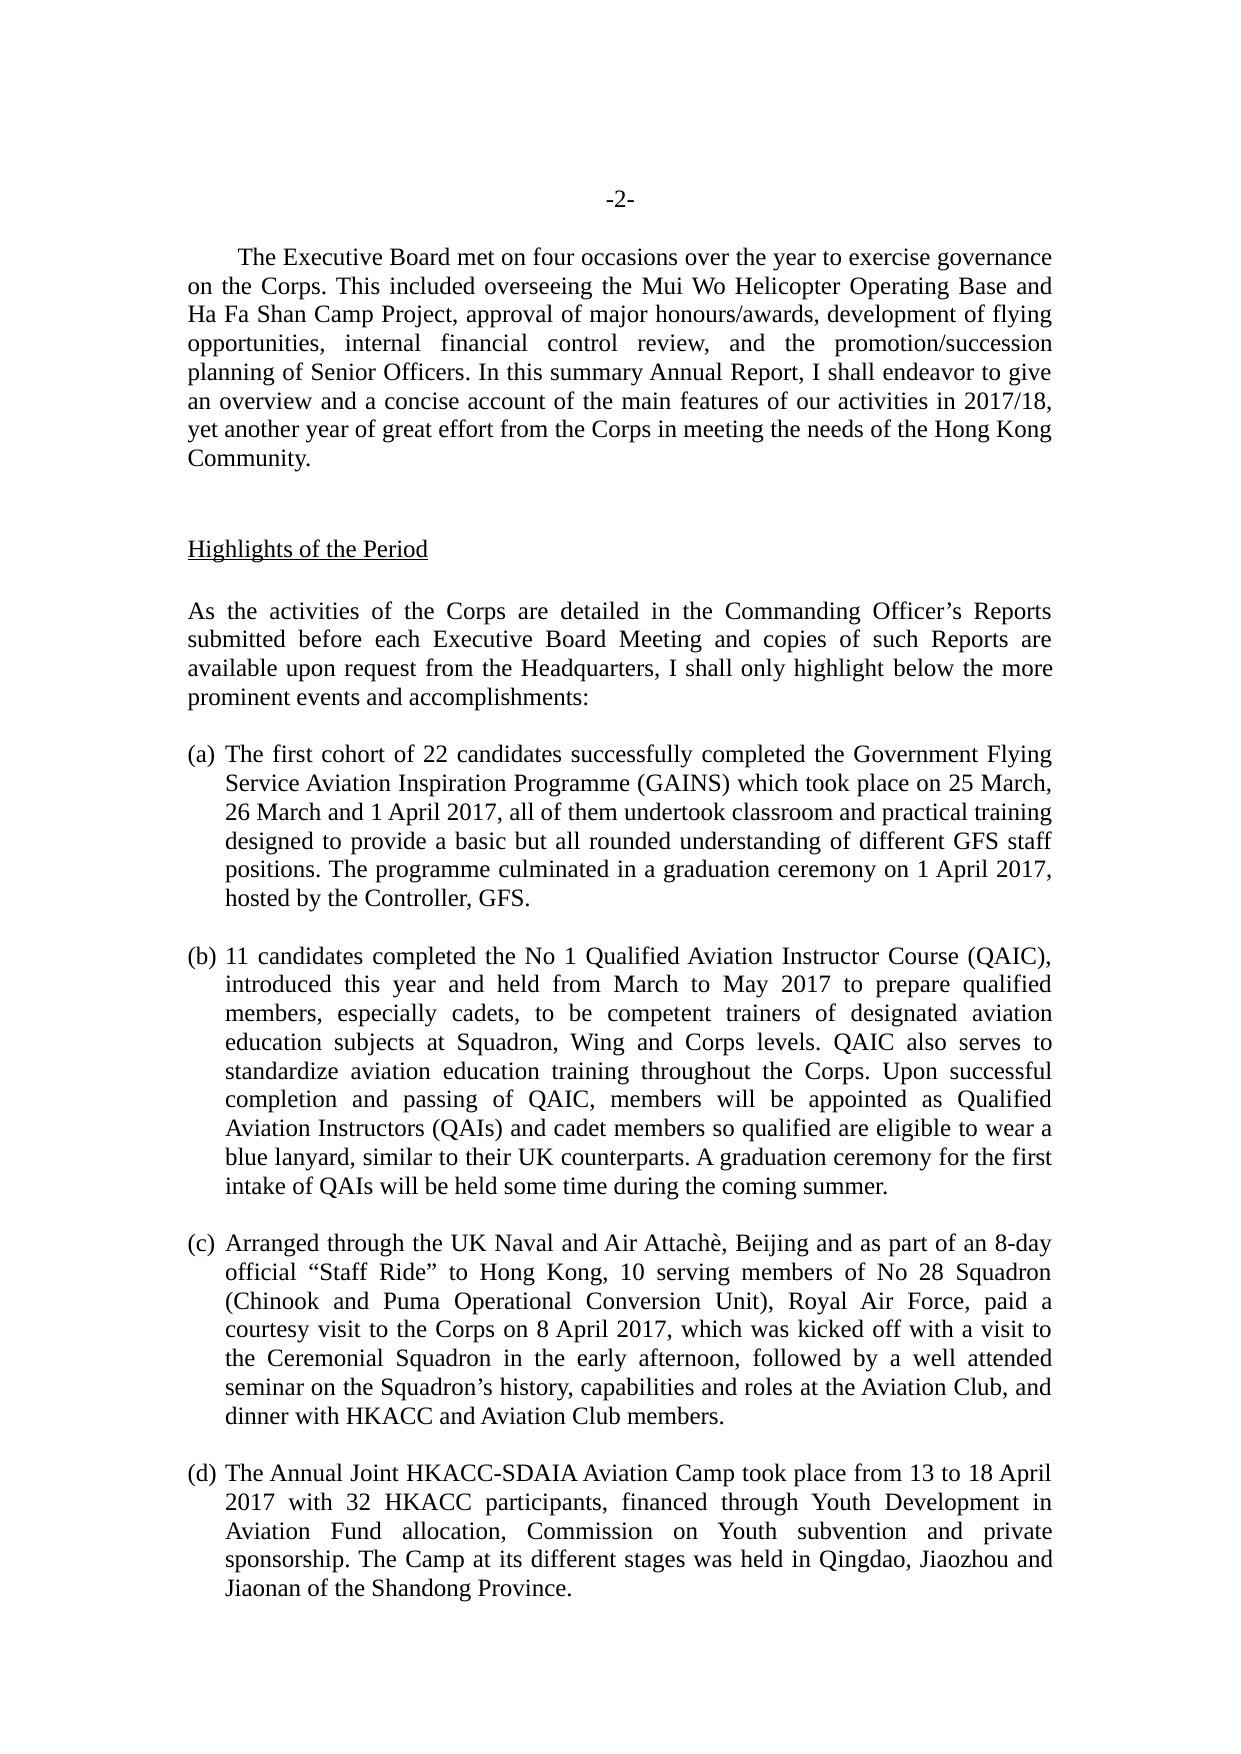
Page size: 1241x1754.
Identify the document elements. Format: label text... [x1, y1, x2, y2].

subtitle Highlights of the Period [187, 529, 1053, 567]
list 11 candidates completed the No 1 Qualified Aviation Instructor Course (QAIC), introduced this year and held from March to May 2017 to prepare qualified members, especially cadets, to be competent trainers of designated aviation education subjects at Squadron, Wing and Corps levels. QAIC also serves to standardize aviation education training throughout the Corps. Upon successful completion and passing of QAIC, members will be appointed as Qualified Aviation Instructors (QAIs) and cadet members so qualified are eligible to wear a blue lanyard, similar to their UK counterparts. A graduation ceremony for the first intake of QAIs will be held some time during the coming summer. [187, 941, 1053, 1199]
text -2- [187, 184, 1053, 213]
list Arranged through the UK Naval and Air Attachè, Beijing and as part of an 8-day official “Staff Ride” to Hong Kong, 10 serving members of No 28 Squadron (Chinook and Puma Operational Conversion Unit), Royal Air Force, paid a courtesy visit to the Corps on 8 April 2017, which was kicked off with a visit to the Ceremonial Squadron in the early afternoon, followed by a well attended seminar on the Squadron’s history, capabilities and roles at the Aviation Club, and dinner with HKACC and Aviation Club members. [187, 1228, 1053, 1429]
list The Annual Joint HKACC-SDAIA Aviation Camp took place from 13 to 18 April 2017 with 32 HKACC participants, financed through Youth Development in Aviation Fund allocation, Commission on Youth subvention and private sponsorship. The Camp at its different stages was held in Qingdao, Jiaozhou and Jiaonan of the Shandong Province. [187, 1458, 1053, 1602]
text As the activities of the Corps are detailed in the Commanding Officer’s Reports submitted before each Executive Board Meeting and copies of such Reports are available upon request from the Headquarters, I shall only highlight below the more prominent events and accomplishments: [187, 596, 1053, 711]
list The first cohort of 22 candidates successfully completed the Government Flying Service Aviation Inspiration Programme (GAINS) which took place on 25 March, 26 March and 1 April 2017, all of them undertook classroom and practical training designed to provide a basic but all rounded understanding of different GFS staff positions. The programme culminated in a graduation ceremony on 1 April 2017, hosted by the Controller, GFS. [187, 739, 1053, 912]
text The Executive Board met on four occasions over the year to exercise governance on the Corps. This included overseeing the Mui Wo Helicopter Operating Base and Ha Fa Shan Camp Project, approval of major honours/awards, development of flying opportunities, internal financial control review, and the promotion/succession planning of Senior Officers. In this summary Annual Report, I shall endeavor to give an overview and a concise account of the main features of our activities in 2017/18, yet another year of great effort from the Corps in meeting the needs of the Hong Kong Community. [187, 242, 1053, 472]
